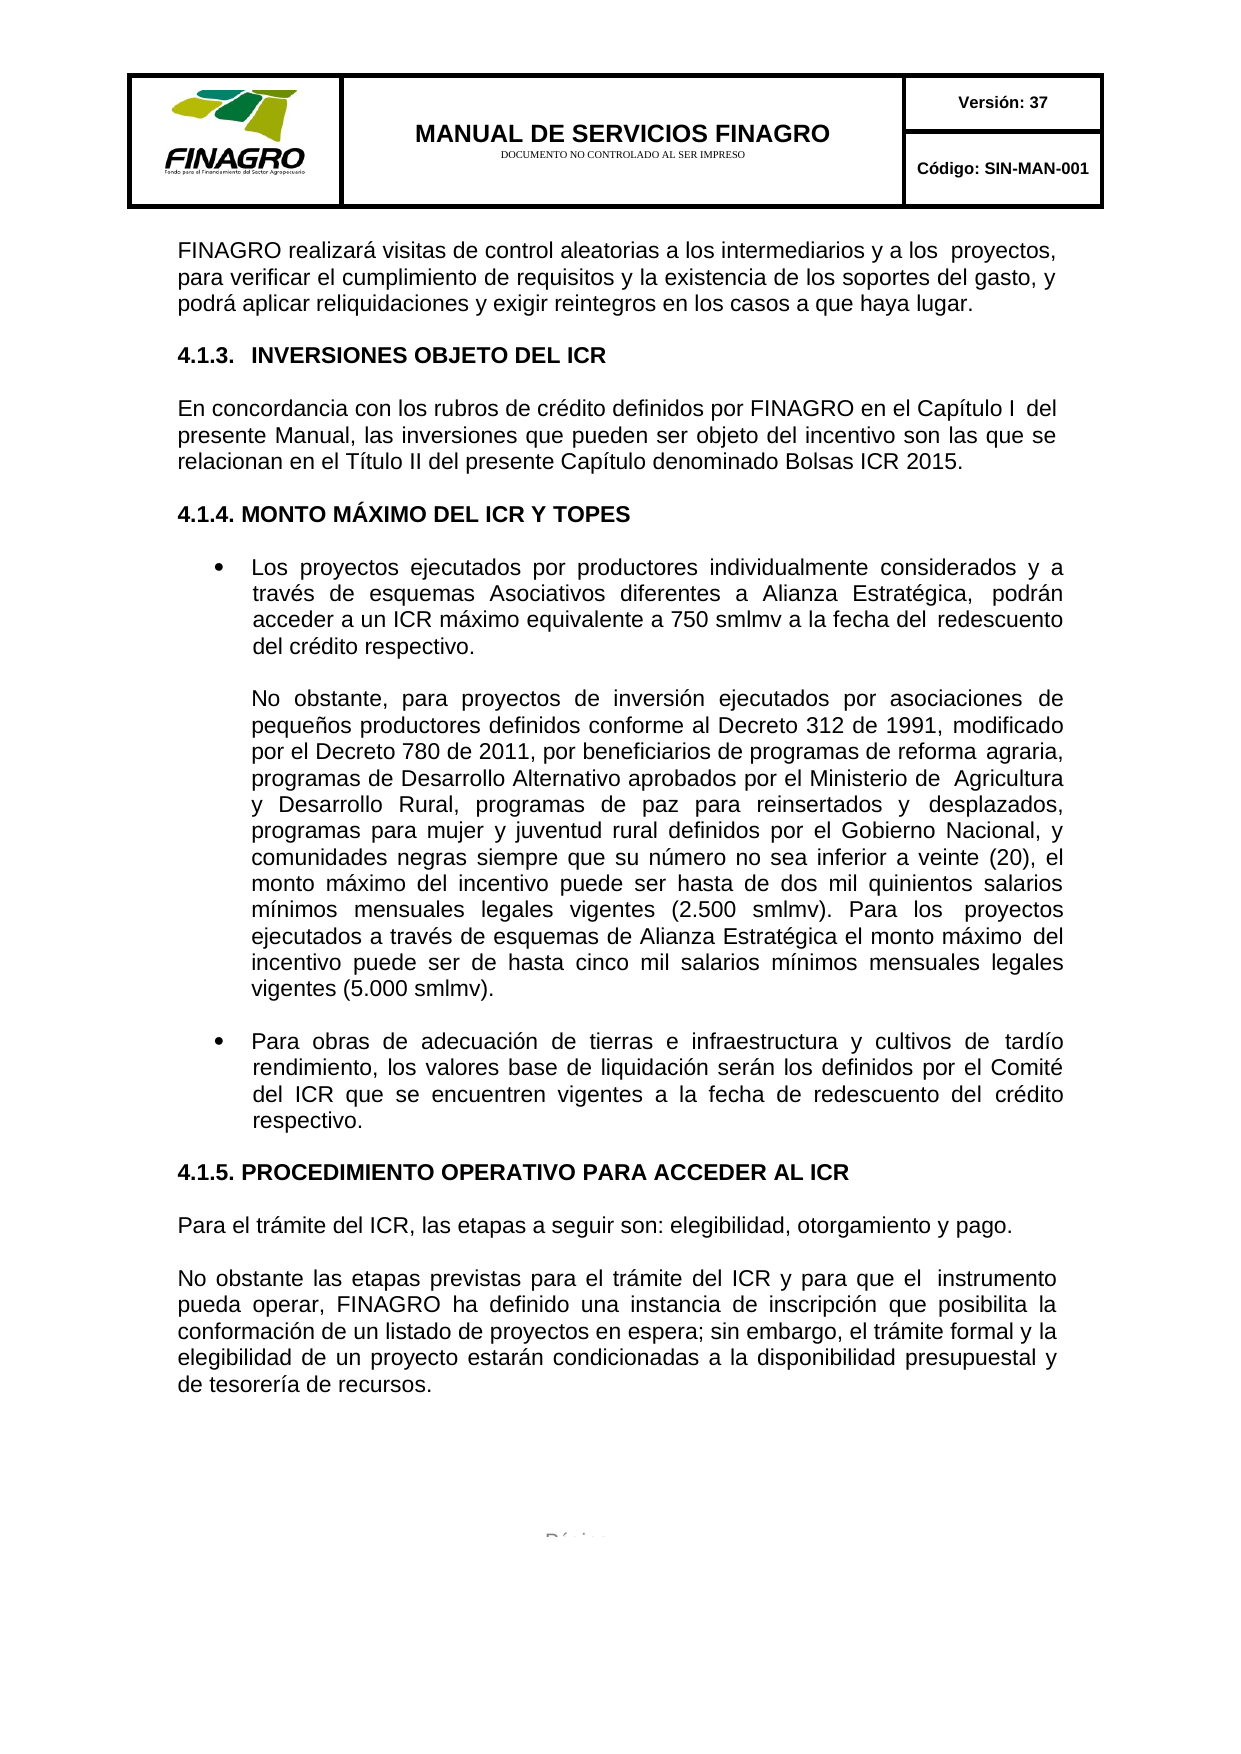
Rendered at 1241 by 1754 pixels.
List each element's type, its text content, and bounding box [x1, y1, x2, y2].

list Los proyectos ejecutados por productores individualmente considerados y a través de esquemas Asociativos diferentes a Alianza Estratégica, podrán acceder a un ICR máximo equivalente a 750 smlmv a la fecha del redescuento del crédito respectivo. [215, 554, 1063, 659]
text En concordancia con los rubros de crédito definidos por FINAGRO en el Capítulo I del presente Manual, las inversiones que pueden ser objeto del incentivo son las que se relacionan en el Título II del presente Capítulo denominado Bolsas ICR 2015. [177, 395, 1057, 474]
subtitle INVERSIONES OBJETO DEL ICR [177, 342, 1123, 369]
picture [159, 90, 308, 179]
list Para obras de adecuación de tierras e infraestructura y cultivos de tardío rendimiento, los valores base de liquidación serán los definidos por el Comité del ICR que se encuentren vigentes a la fecha de redescuento del crédito respectivo. [215, 1028, 1063, 1133]
text No obstante las etapas previstas para el trámite del ICR y para que el instrumento pueda operar, FINAGRO ha definido una instancia de inscripción que posibilita la conformación de un listado de proyectos en espera; sin embargo, el trámite formal y la elegibilidad de un proyecto estarán condicionadas a la disponibilidad presupuestal y de tesorería de recursos. [177, 1265, 1057, 1397]
table_header [132, 78, 339, 204]
table_header MANUAL DE SERVICIOS FINAGRO DOCUMENTO NO CONTROLADO AL SER IMPRESO [344, 78, 902, 204]
subtitle MONTO MÁXIMO DEL ICR Y TOPES [177, 501, 1123, 527]
subtitle PROCEDIMIENTO OPERATIVO PARA ACCEDER AL ICR [177, 1159, 1123, 1186]
table_header Versión: 37 [906, 78, 1100, 129]
text FINAGRO realizará visitas de control aleatorias a los intermediarios y a los proyectos, para verificar el cumplimiento de requisitos y la existencia de los soportes del gasto, y podrá aplicar reliquidaciones y exigir reintegros en los casos a que haya lugar. [177, 237, 1056, 316]
text Para el trámite del ICR, las etapas a seguir son: elegibilidad, otorgamiento y pago. [177, 1212, 1123, 1239]
table_cell Código: SIN-MAN-001 [906, 134, 1100, 204]
text No obstante, para proyectos de inversión ejecutados por asociaciones de pequeños productores definidos conforme al Decreto 312 de 1991, modificado por el Decreto 780 de 2011, por beneficiarios de programas de reforma agraria, programas de Desarrollo Alternativo aprobados por el Ministerio de Agricultura y Desarrollo Rural, programas de paz para reinsertados y desplazados, programas para mujer y juventud rural definidos por el Gobierno Nacional, y comunidades negras siempre que su número no sea inferior a veinte (20), el monto máximo del incentivo puede ser hasta de dos mil quinientos salarios mínimos mensuales legales vigentes (2.500 smlmv). Para los proyectos ejecutados a través de esquemas de Alianza Estratégica el monto máximo del incentivo puede ser de hasta cinco mil salarios mínimos mensuales legales vigentes (5.000 smlmv). [251, 685, 1063, 1002]
